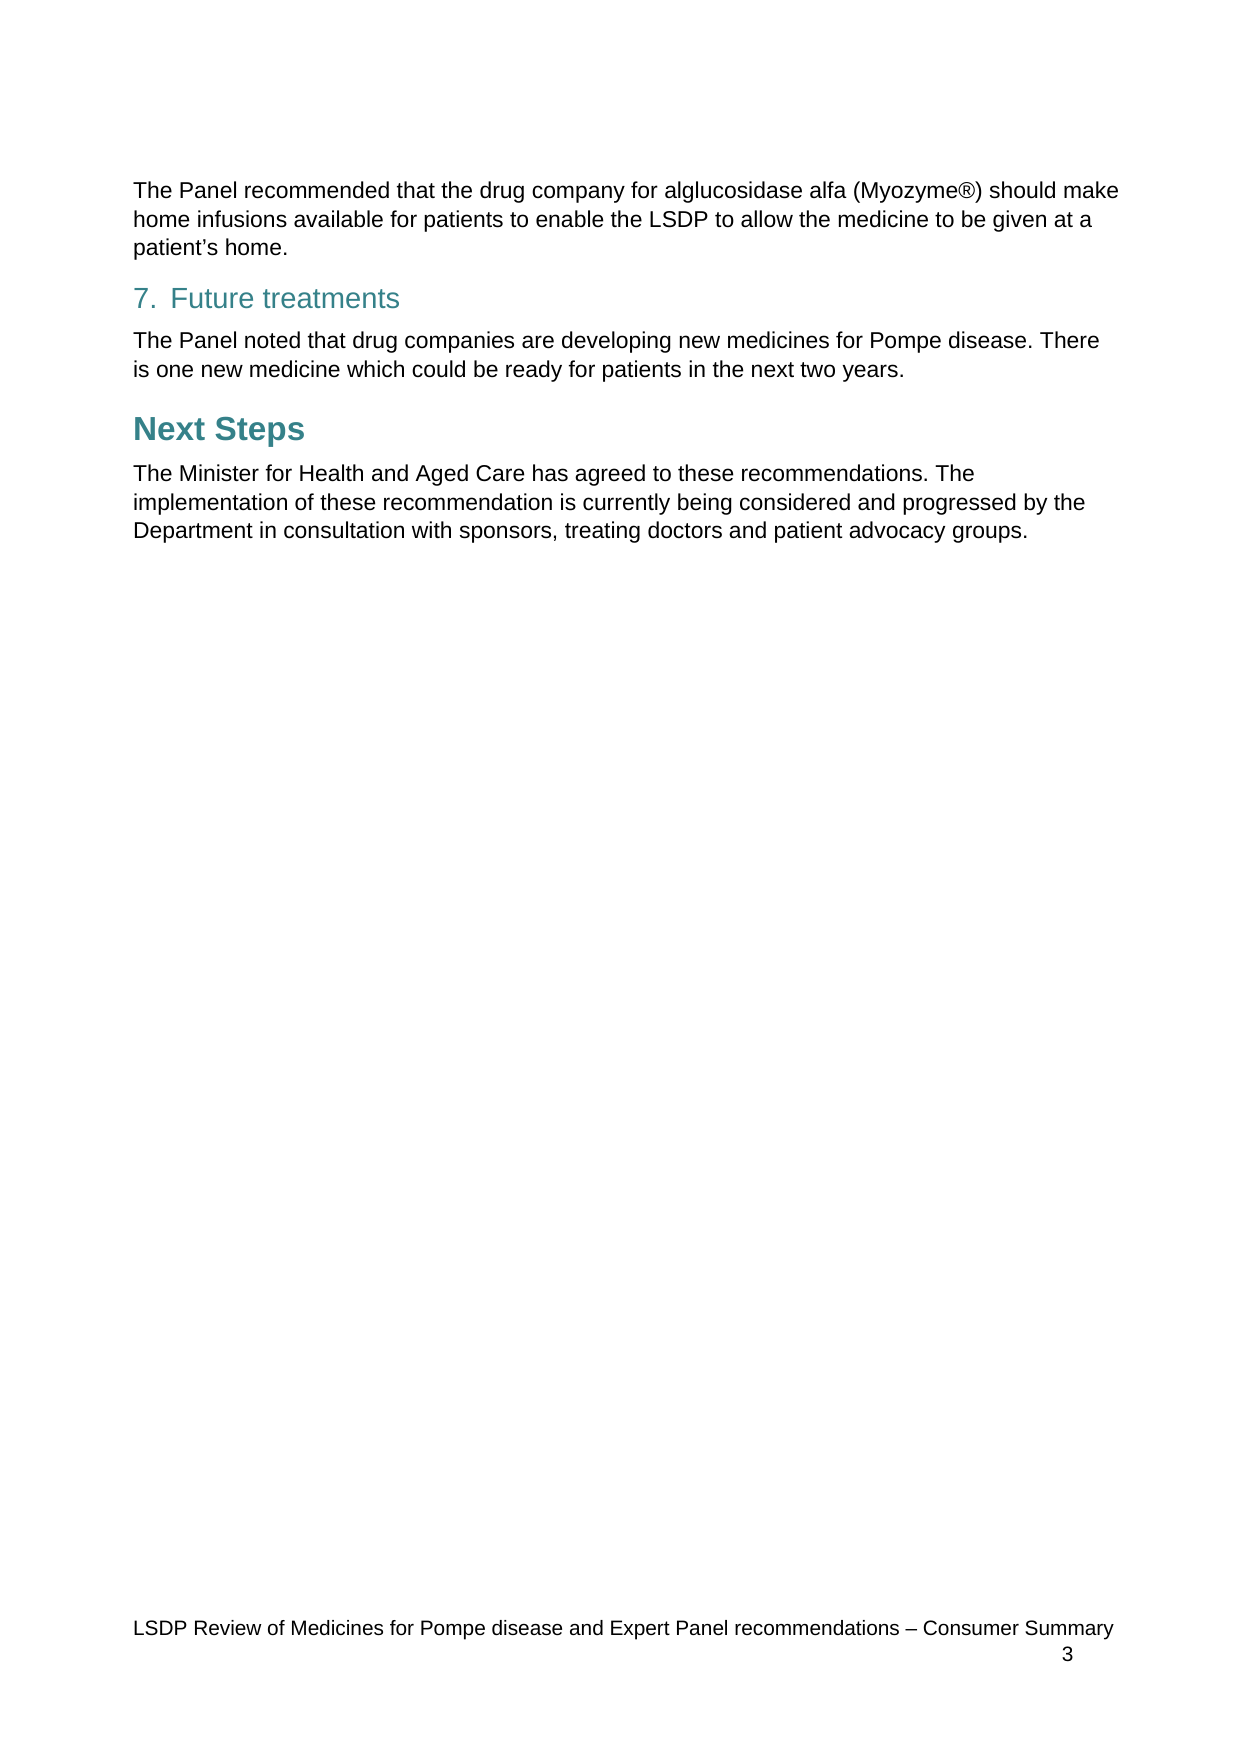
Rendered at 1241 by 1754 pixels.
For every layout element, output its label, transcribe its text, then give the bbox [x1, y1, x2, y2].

subtitle Future treatments [133, 281, 1122, 315]
text The Panel noted that drug companies are developing new medicines for Pompe disease. There is one new medicine which could be ready for patients in the next two years. [133, 327, 1122, 382]
text The Panel recommended that the drug company for alglucosidase alfa (Myozyme®) should make home infusions available for patients to enable the LSDP to allow the medicine to be given at a patient’s home. [133, 177, 1122, 260]
subtitle Next Steps [133, 409, 1122, 448]
text The Minister for Health and Aged Care has agreed to these recommendations. The implementation of these recommendation is currently being considered and progressed by the Department in consultation with sponsors, treating doctors and patient advocacy groups. [133, 460, 1122, 543]
